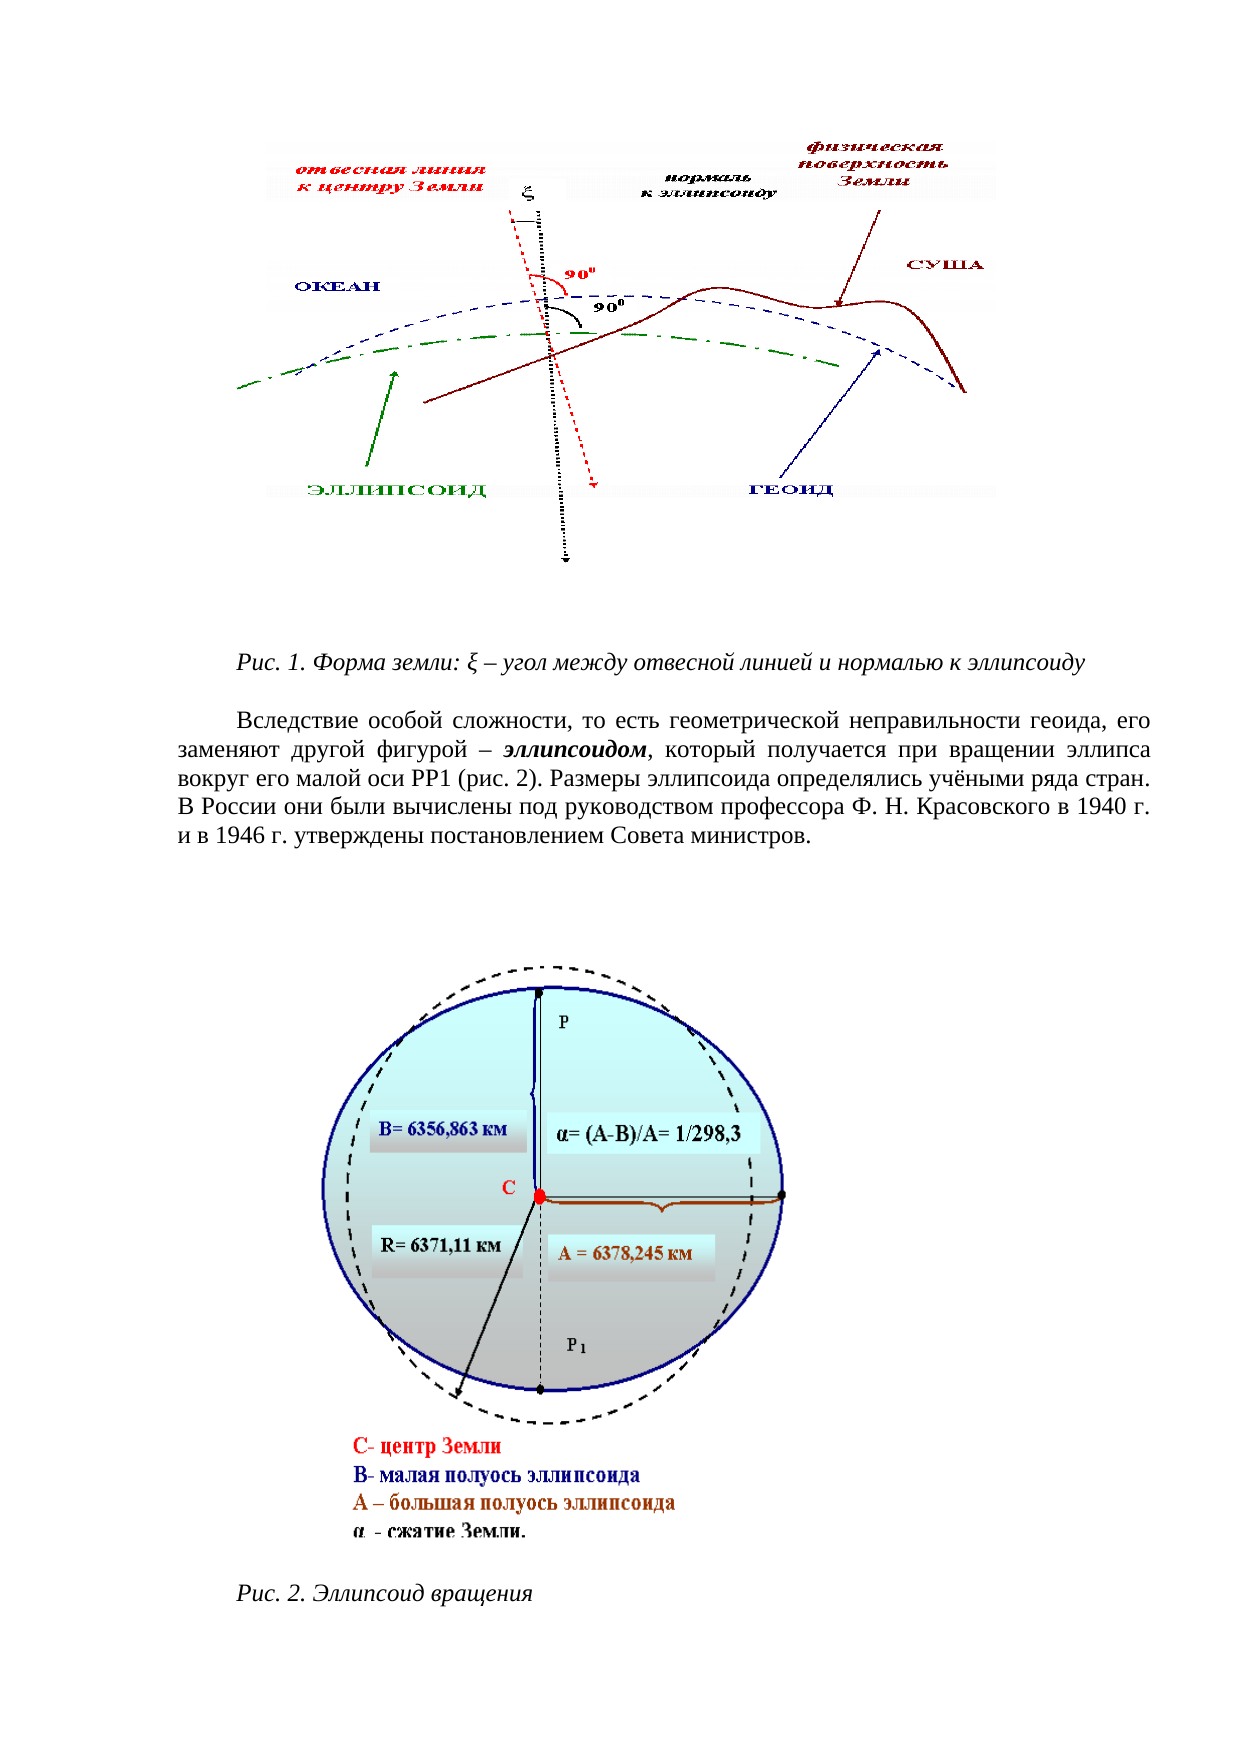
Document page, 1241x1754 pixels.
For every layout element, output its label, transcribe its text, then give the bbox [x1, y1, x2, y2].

text Рис. 1. Форма земли: ξ – угол между отвесной линией и нормалью к эллипсоиду [177, 647, 1152, 676]
text Рис. 2. Эллипсоид вращения [177, 1578, 1152, 1606]
picture [236, 118, 996, 619]
picture [236, 936, 840, 1549]
text Вследствие особой сложности, то есть геометрической неправильности геоида, его заменяют другой фигурой – эллипсоидом, который получается при вращении эллипса вокруг его малой оси РР1 (рис. 2). Размеры эллипсоида определялись учёными ряда стран. В России они были вычислены под руководством профессора Ф. Н. Красовского в 1940 г. и в 1946 г. утверждены постановлением Совета министров. [177, 705, 1152, 849]
